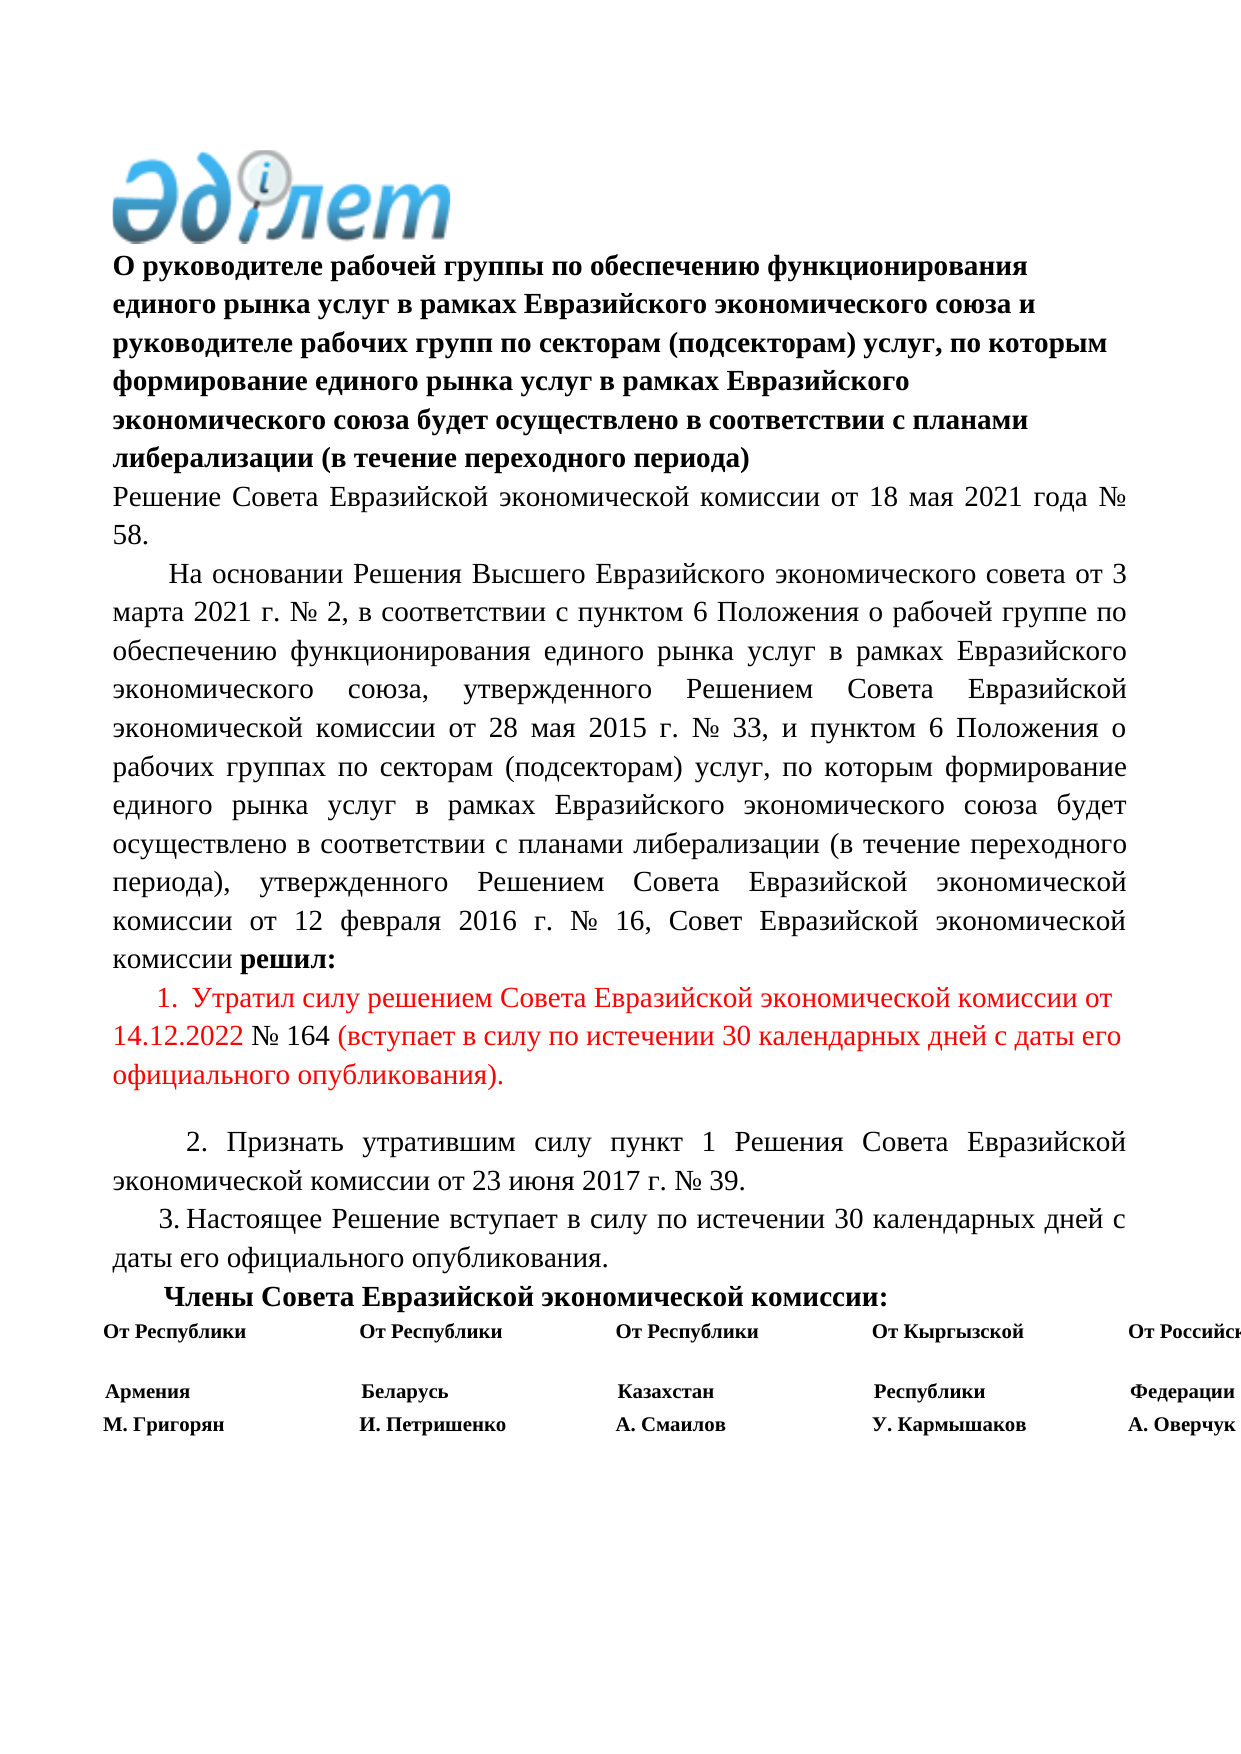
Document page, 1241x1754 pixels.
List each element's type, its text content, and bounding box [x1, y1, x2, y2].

text На основании Решения Высшего Евразийского экономического совета от 3 марта 2021 г. № 2, в соответствии с пунктом 6 Положения о рабочей группе по обеспечению функционирования единого рынка услуг в рамках Евразийского экономического союза, утвержденного Решением Совета Евразийской экономической комиссии от 28 мая 2015 г. № 33, и пунктом 6 Положения о рабочих группах по секторам (подсекторам) услуг, по которым формирование единого рынка услуг в рамках Евразийского экономического союза будет осуществлено в соответствии с планами либерализации (в течение переходного периода), утвержденного Решением Совета Евразийской экономической комиссии от 12 февраля 2016 г. № 16, Совет Евразийской экономической комиссии решил: [112, 556, 1128, 975]
text 2. Признать утратившим силу пункт 1 Решения Совета Евразийской экономической комиссии от 23 июня 2017 г. № 39. [112, 1124, 1128, 1197]
table_header От Республики Армения [101, 1317, 357, 1410]
text О руководителе рабочей группы по обеспечению функционирования единого рынка услуг в рамках Евразийского экономического союза и руководителе рабочих групп по секторам (подсекторам) услуг, по которым формирование единого рынка услуг в рамках Евразийского экономического союза будет осуществлено в соответствии с планами либерализации (в течение переходного периода) [112, 248, 1128, 474]
text 1. Утратил силу решением Совета Евразийской экономической комиссии от 14.12.2022 № 164 (вступает в силу по истечении 30 календарных дней с даты его официального опубликования). [112, 980, 1128, 1121]
table_cell У. Кармышаков [870, 1410, 1126, 1441]
table_header От Российской Федерации [1126, 1317, 1240, 1410]
table_cell А. Оверчук [1126, 1410, 1240, 1441]
text Решение Совета Евразийской экономической комиссии от 18 мая 2021 года № 58. [112, 479, 1128, 551]
text 3. Настоящее Решение вступает в силу по истечении 30 календарных дней с даты его официального опубликования. [112, 1202, 1128, 1274]
table_header От Республики Казахстан [614, 1317, 870, 1410]
table_cell М. Григорян [101, 1410, 357, 1441]
text Члены Совета Евразийской экономической комиссии: [112, 1279, 1128, 1312]
table_cell И. Петришенко [358, 1410, 614, 1441]
table_cell А. Смаилов [614, 1410, 870, 1441]
table_header От Республики Беларусь [358, 1317, 614, 1410]
table_header От Кыргызской Республики [870, 1317, 1126, 1410]
picture [112, 150, 451, 244]
